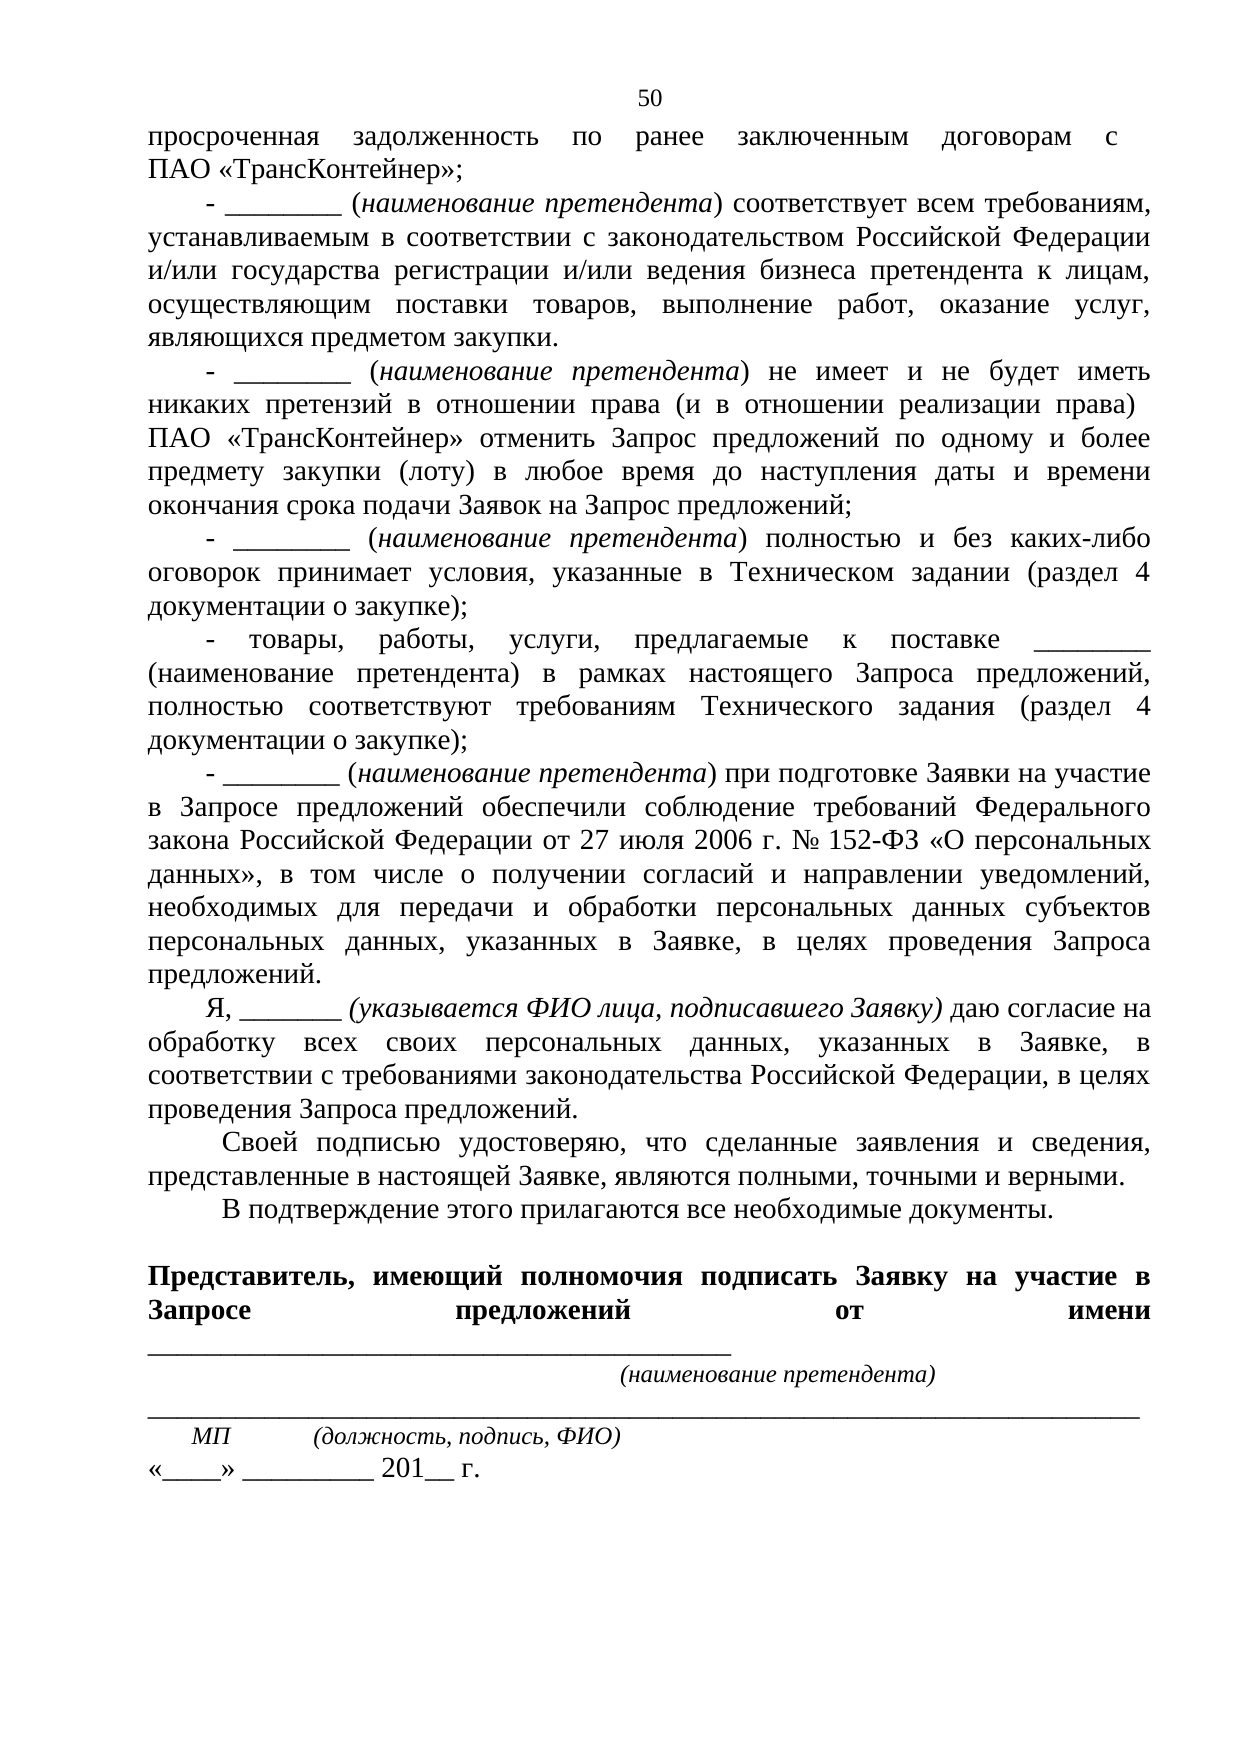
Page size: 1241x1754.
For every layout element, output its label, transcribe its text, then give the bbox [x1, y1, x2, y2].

text «____» _________ 201__ г. [148, 1450, 1152, 1484]
text - ________ (наименование претендента) полностью и без каких-либо оговорок принимает условия, указанные в Техническом задании (раздел 4 документации о закупке); [148, 521, 1152, 621]
text Своей подписью удостоверяю, что сделанные заявления и сведения, представленные в настоящей Заявке, являются полными, точными и верными. [148, 1124, 1152, 1191]
text - ________ (наименование претендента) не имеет и не будет иметь никаких претензий в отношении права (и в отношении реализации права) ПАО «ТрансКонтейнер» отменить Запрос предложений по одному и более предмету закупки (лоту) в любое время до наступления даты и времени окончания срока подачи Заявок на Запрос предложений; [148, 353, 1152, 521]
text Я, _______ (указывается ФИО лица, подписавшего Заявку) даю согласие на обработку всех своих персональных данных, указанных в Заявке, в соответствии с требованиями законодательства Российской Федерации, в целях проведения Запроса предложений. [148, 990, 1152, 1124]
text В подтверждение этого прилагаются все необходимые документы. [148, 1191, 1152, 1225]
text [148, 118, 1152, 185]
text - ________ (наименование претендента) соответствует всем требованиям, устанавливаемым в соответствии с законодательством Российской Федерации и/или государства регистрации и/или ведения бизнеса претендента к лицам, осуществляющим поставки товаров, выполнение работ, оказание услуг, являющихся предметом закупки. [148, 185, 1152, 353]
text ____________________________________________________________________ [148, 1388, 1152, 1421]
text МП (должность, подпись, ФИО) [148, 1421, 1152, 1450]
text - ________ (наименование претендента) при подготовке Заявки на участие в Запросе предложений обеспечили соблюдение требований Федерального закона Российской Федерации от 27 июля 2006 г. № 152-ФЗ «О персональных данных», в том числе о получении согласий и направлении уведомлений, необходимых для передачи и обработки персональных данных субъектов персональных данных, указанных в Заявке, в целях проведения Запроса предложений. [148, 755, 1152, 990]
text - товары, работы, услуги, предлагаемые к поставке ________ (наименование претендента) в рамках настоящего Запроса предложений, полностью соответствуют требованиям Технического задания (раздел 4 документации о закупке); [148, 621, 1152, 755]
text Представитель, имеющий полномочия подписать Заявку на участие в Запросе предложений от имени ________________________________________ [148, 1258, 1152, 1359]
text (наименование претендента) [148, 1359, 1152, 1388]
